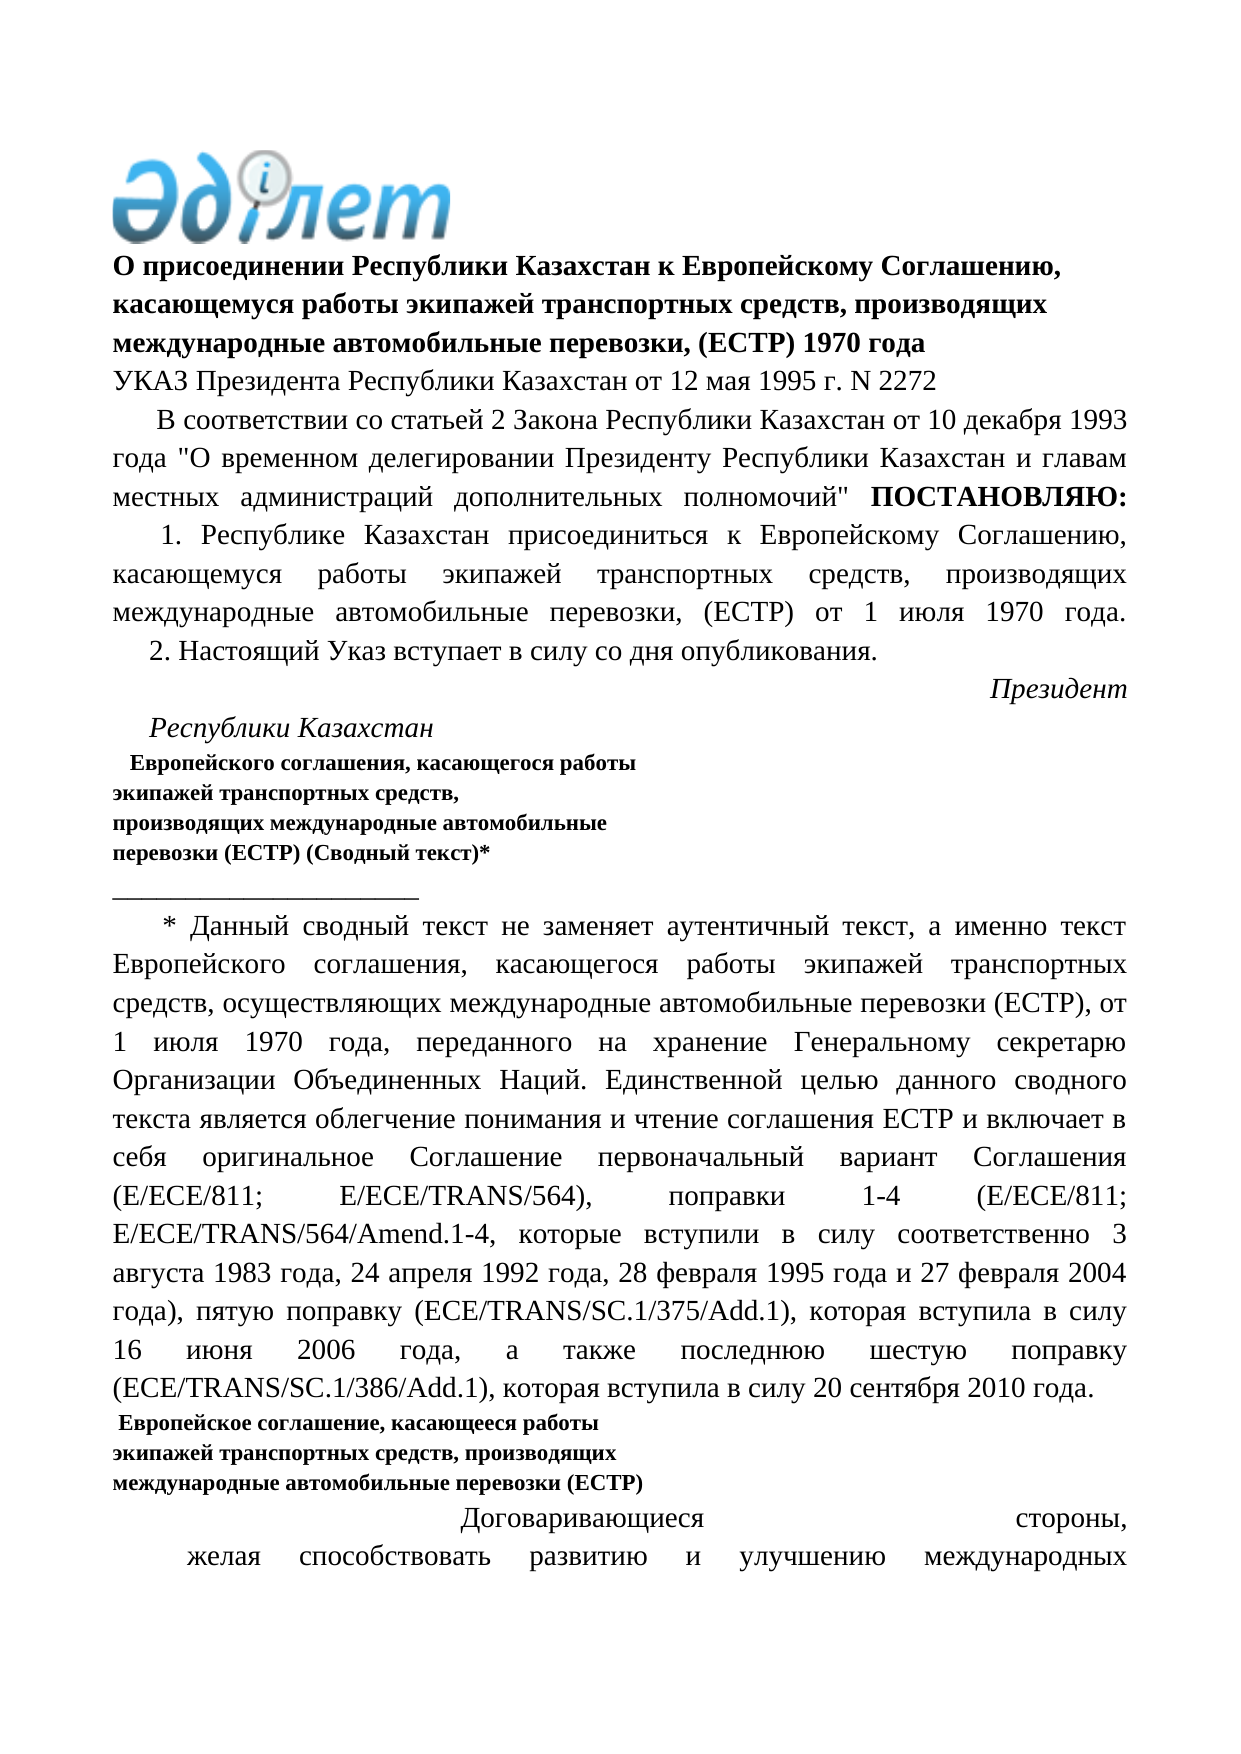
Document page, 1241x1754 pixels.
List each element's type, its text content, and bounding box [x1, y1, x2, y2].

text УКАЗ Президента Республики Казахстан от 12 мая 1995 г. N 2272 [112, 363, 1128, 397]
picture [112, 150, 451, 244]
text О присоединении Республики Казахстан к Европейскому Соглашению, касающемуся работы экипажей транспортных средств, производящих международные автомобильные перевозки, (ЕСТР) 1970 года [112, 248, 1128, 358]
text Президент Республики Казахстан [112, 672, 1128, 744]
text В соответствии со статьей 2 Закона Республики Казахстан от 10 декабря 1993 года "О временном делегировании Президенту Республики Казахстан и главам местных администраций дополнительных полномочий" ПОСТАНОВЛЯЮ: 1. Республике Казахстан присоединиться к Европейскому Соглашению, касающемуся работы экипажей транспортных средств, производящих международные автомобильные перевозки, (ЕСТР) от 1 июля 1970 года. 2. Настоящий Указ вступает в силу со дня опубликования. [112, 402, 1128, 667]
text Европейское соглашение, касающееся работы экипажей транспортных средств, производящих международные автомобильные перевозки (ЕСТР) [112, 1409, 1128, 1496]
text Европейского соглашения, касающегося работы экипажей транспортных средств, производящих международные автомобильные перевозки (ЕСТР) (Сводный текст)* [112, 749, 1128, 866]
text _____________________ * Данный сводный текст не заменяет аутентичный текст, а именно текст Европейского соглашения, касающегося работы экипажей транспортных средств, осуществляющих международные автомобильные перевозки (ЕСТР), от 1 июля 1970 года, переданного на хранение Генеральному секретарю Организации Объединенных Наций. Единственной целью данного сводного текста является облегчение понимания и чтение соглашения ЕСТР и включает в себя оригинальное Соглашение первоначальный вариант Соглашения (E/ECE/811; E/ECE/TRANS/564), поправки 1-4 (E/ECE/811; E/ECE/TRANS/564/Amend.1-4, которые вступили в силу соответственно 3 августа 1983 года, 24 апреля 1992 года, 28 февраля 1995 года и 27 февраля 2004 года), пятую поправку (ECE/TRANS/SC.1/375/Add.1), которая вступила в силу 16 июня 2006 года, а также последнюю шестую поправку (ECE/TRANS/SC.1/386/Add.1), которая вступила в силу 20 сентября 2010 года. [112, 869, 1128, 1404]
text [112, 1500, 1128, 1572]
